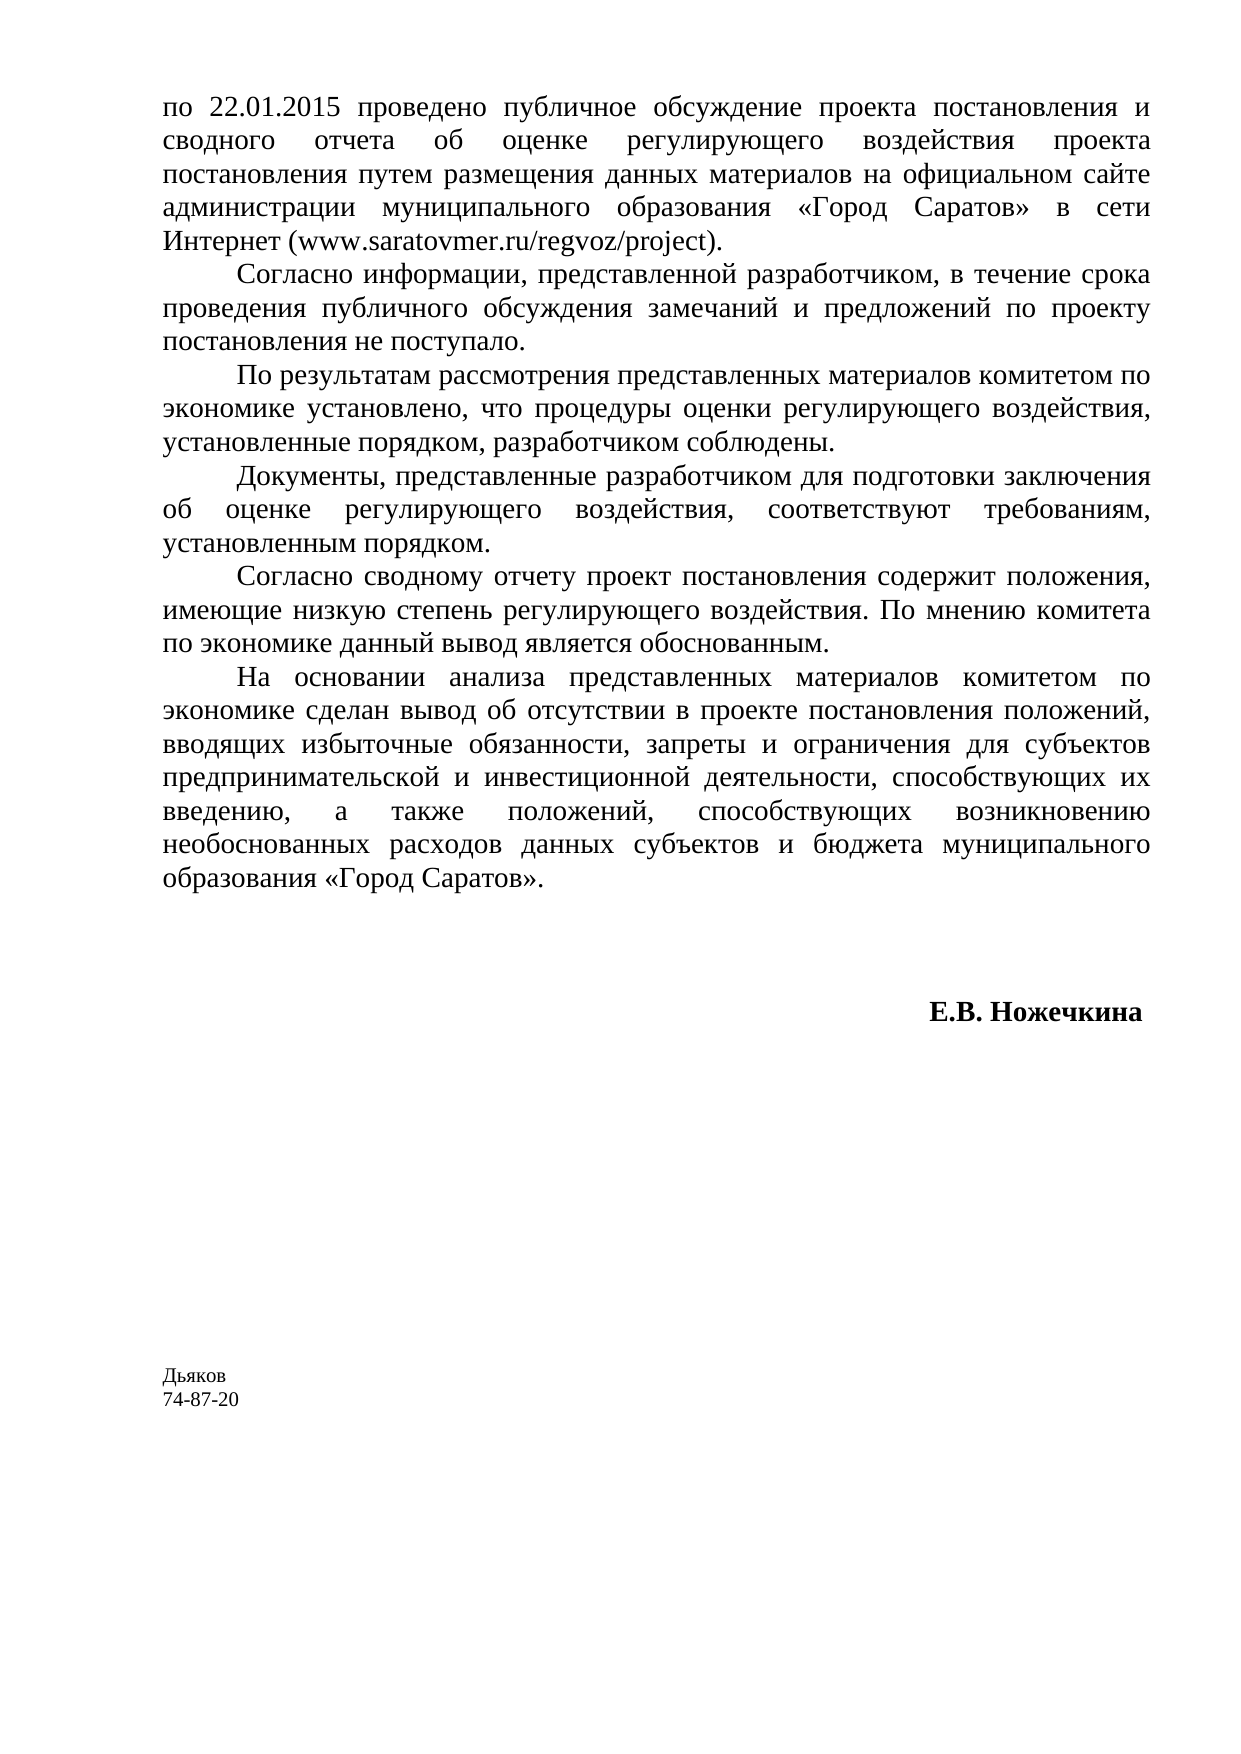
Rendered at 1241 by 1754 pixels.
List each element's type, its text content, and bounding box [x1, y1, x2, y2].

text Е.В. Ножечкина [162, 994, 1152, 1028]
text 74-87-20 [162, 1387, 1152, 1411]
text Документы, представленные разработчиком для подготовки заключения об оценке регулирующего воздействия, соответствуют требованиям, установленным порядком. [162, 458, 1152, 558]
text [162, 89, 1152, 256]
text Согласно информации, представленной разработчиком, в течение срока проведения публичного обсуждения замечаний и предложений по проекту постановления не поступало. [162, 256, 1152, 357]
text Согласно сводному отчету проект постановления содержит положения, имеющие низкую степень регулирующего воздействия. По мнению комитета по экономике данный вывод является обоснованным. [162, 558, 1152, 659]
text Дьяков [162, 1363, 1152, 1387]
text По результатам рассмотрения представленных материалов комитетом по экономике установлено, что процедуры оценки регулирующего воздействия, установленные порядком, разработчиком соблюдены. [162, 357, 1152, 458]
text На основании анализа представленных материалов комитетом по экономике сделан вывод об отсутствии в проекте постановления положений, вводящих избыточные обязанности, запреты и ограничения для субъектов предпринимательской и инвестиционной деятельности, способствующих их введению, а также положений, способствующих возникновению необоснованных расходов данных субъектов и бюджета муниципального образования «Город Саратов». [162, 659, 1152, 894]
